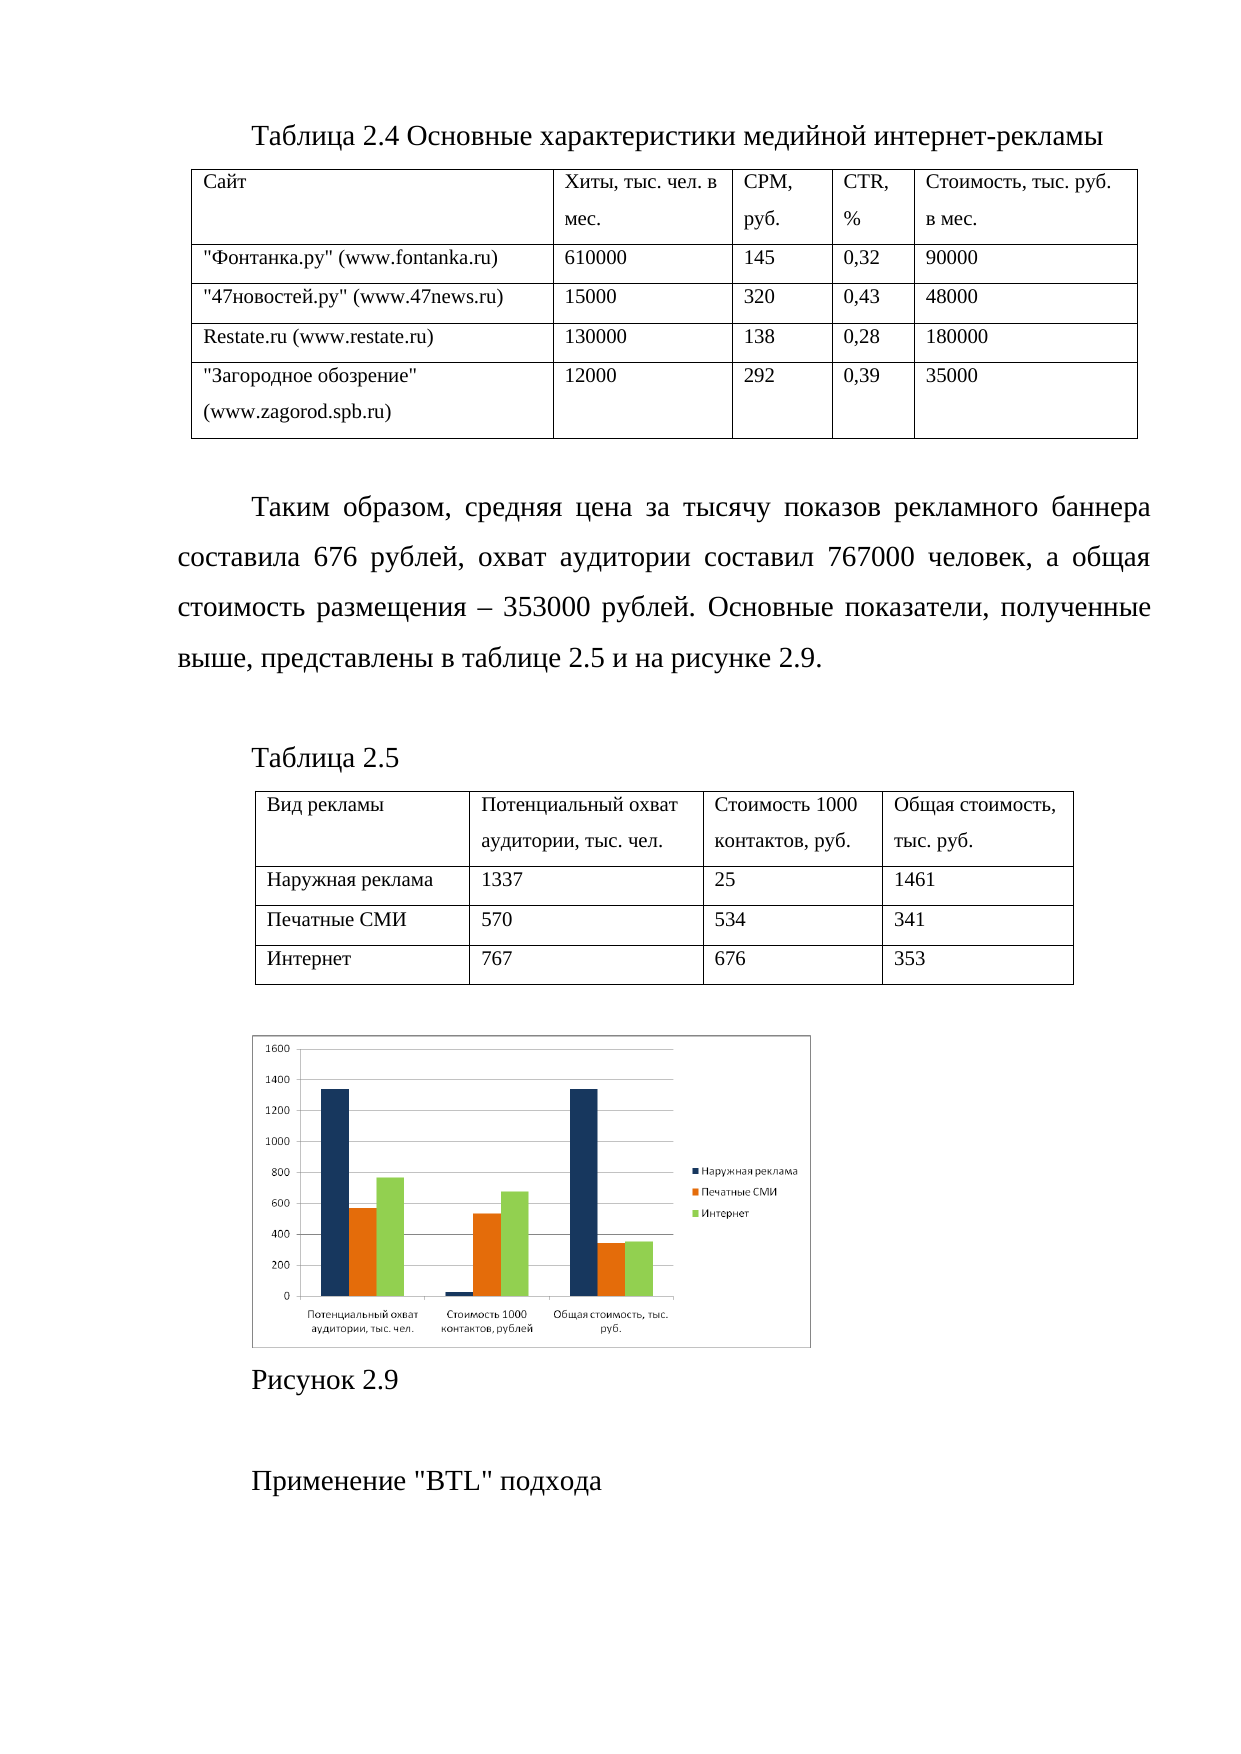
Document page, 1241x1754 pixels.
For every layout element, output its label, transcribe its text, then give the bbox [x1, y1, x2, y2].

table_cell 0,28 [833, 324, 914, 362]
table_cell "Фонтанка.ру" (www.fontanka.ru) [192, 245, 553, 283]
table_cell 534 [704, 906, 882, 945]
table_cell 1337 [470, 867, 703, 905]
table_cell 767 [470, 946, 703, 984]
table_cell 145 [733, 245, 832, 283]
table_cell 0,43 [833, 284, 914, 323]
text Применение "BTL" подхода [177, 1463, 1152, 1497]
table_cell Интернет [256, 946, 469, 984]
table_cell "47новостей.ру" (www.47news.ru) [192, 284, 553, 323]
text Таблица 2.5 [177, 740, 1152, 774]
table_cell 138 [733, 324, 832, 362]
table_cell 292 [733, 363, 832, 437]
table_cell 180000 [915, 324, 1137, 362]
table_cell 320 [733, 284, 832, 323]
table_cell 353 [883, 946, 1073, 984]
table_cell 676 [704, 946, 882, 984]
table_cell Печатные СМИ [256, 906, 469, 945]
text Таблица 2.4 Основные характеристики медийной интернет-рекламы [177, 118, 1152, 152]
table_cell 570 [470, 906, 703, 945]
table_cell 48000 [915, 284, 1137, 323]
table_header Стоимость 1000 контактов, руб. [704, 792, 882, 866]
table_header Сайт [192, 170, 553, 244]
table_cell 130000 [554, 324, 732, 362]
table_cell 25 [704, 867, 882, 905]
table_cell 1461 [883, 867, 1073, 905]
table_cell 12000 [554, 363, 732, 437]
table_cell 35000 [915, 363, 1137, 437]
text Таким образом, средняя цена за тысячу показов рекламного баннера составила 676 рублей, охват аудитории составил 767000 человек, а общая стоимость размещения – 353000 рублей. Основные показатели, полученные выше, представлены в таблице 2.5 и на рисунке 2.9. [177, 489, 1152, 673]
picture [251, 1035, 811, 1348]
table_cell 0,32 [833, 245, 914, 283]
table_cell 610000 [554, 245, 732, 283]
table_cell 90000 [915, 245, 1137, 283]
table_header Общая стоимость, тыс. руб. [883, 792, 1073, 866]
table_cell 15000 [554, 284, 732, 323]
table_header CPM, руб. [733, 170, 832, 244]
table_header Хиты, тыс. чел. в мес. [554, 170, 732, 244]
text Рисунок 2.9 [177, 1362, 1152, 1396]
table_cell "Загородное обозрение" (www.zagorod.spb.ru) [192, 363, 553, 437]
table_cell Наружная реклама [256, 867, 469, 905]
table_cell 0,39 [833, 363, 914, 437]
table_cell Restate.ru (www.restate.ru) [192, 324, 553, 362]
table_header CTR, % [833, 170, 914, 244]
table_header Стоимость, тыс. руб. в мес. [915, 170, 1137, 244]
table_header Потенциальный охват аудитории, тыс. чел. [470, 792, 703, 866]
table_cell 341 [883, 906, 1073, 945]
table_header Вид рекламы [256, 792, 469, 866]
